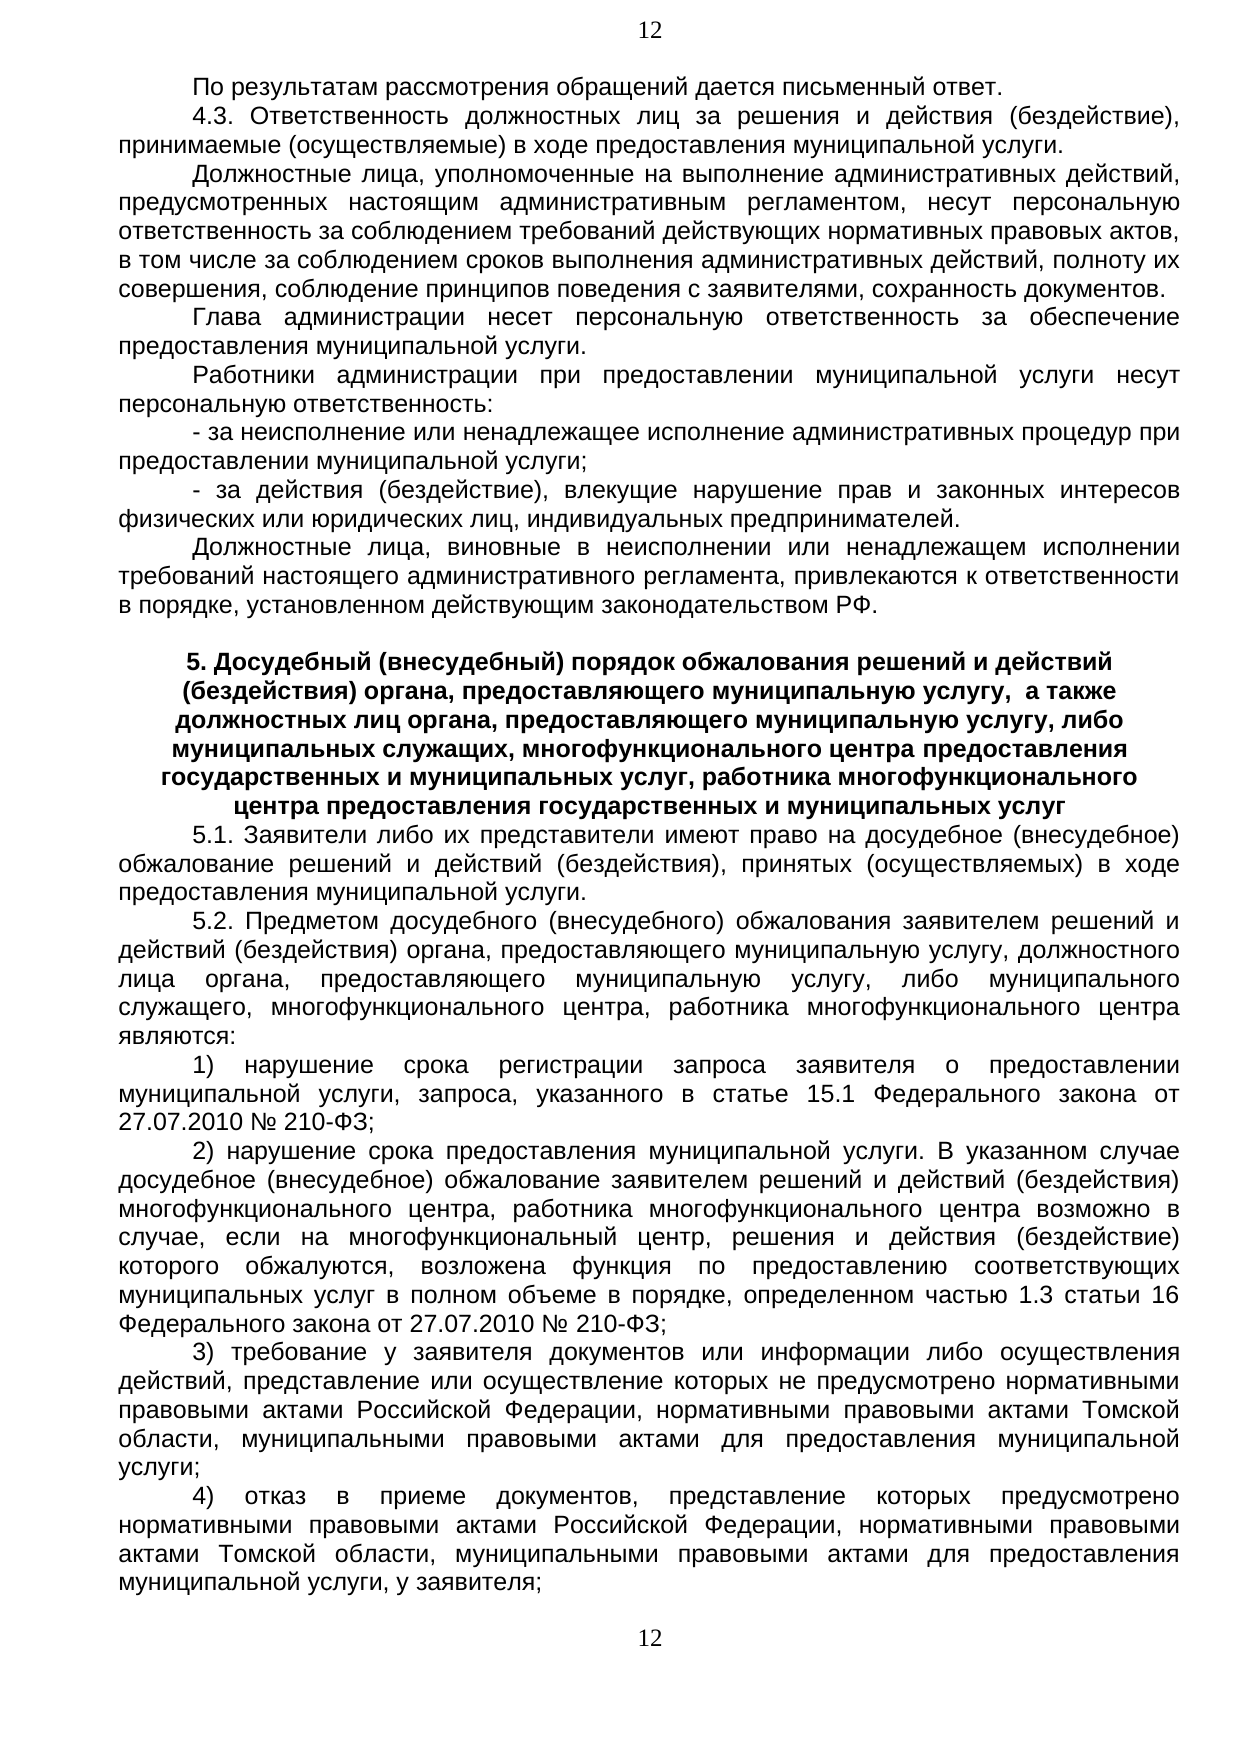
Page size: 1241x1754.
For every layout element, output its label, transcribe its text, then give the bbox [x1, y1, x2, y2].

text 5. Досудебный (внесудебный) порядок обжалования решений и действий (бездействия) органа, предоставляющего муниципальную услугу, а также должностных лиц органа, предоставляющего муниципальную услугу, либо муниципальных служащих, многофункционального центра предоставления государственных и муниципальных услуг, работника многофункционального центра предоставления государственных и муниципальных услуг [118, 647, 1181, 820]
title Должностные лица, виновные в неисполнении или ненадлежащем исполнении требований настоящего административного регламента, привлекаются к ответственности в порядке, установленном действующим законодательством РФ. [118, 532, 1181, 618]
title - за действия (бездействие), влекущие нарушение прав и законных интересов физических или юридических лиц, индивидуальных предпринимателей. [118, 475, 1181, 532]
text 2) нарушение срока предоставления муниципальной услуги. В указанном случае досудебное (внесудебное) обжалование заявителем решений и действий (бездействия) многофункционального центра, работника многофункционального центра возможно в случае, если на многофункциональный центр, решения и действия (бездействие) которого обжалуются, возложена функция по предоставлению соответствующих муниципальных услуг в полном объеме в порядке, определенном частью 1.3 статьи 16 Федерального закона от 27.07.2010 № 210-ФЗ; [118, 1136, 1181, 1337]
title - за неисполнение или ненадлежащее исполнение административных процедур при предоставлении муниципальной услуги; [118, 417, 1181, 475]
title 4.3. Ответственность должностных лиц за решения и действия (бездействие), принимаемые (осуществляемые) в ходе предоставления муниципальной услуги. [118, 101, 1181, 158]
text 4) отказ в приеме документов, представление которых предусмотрено нормативными правовыми актами Российской Федерации, нормативными правовыми актами Томской области, муниципальными правовыми актами для предоставления муниципальной услуги, у заявителя; [118, 1481, 1181, 1596]
title Должностные лица, уполномоченные на выполнение административных действий, предусмотренных настоящим административным регламентом, несут персональную ответственность за соблюдением требований действующих нормативных правовых актов, в том числе за соблюдением сроков выполнения административных действий, полноту их совершения, соблюдение принципов поведения с заявителями, сохранность документов. [118, 158, 1181, 302]
title Глава администрации несет персональную ответственность за обеспечение предоставления муниципальной услуги. [118, 302, 1181, 360]
title Работники администрации при предоставлении муниципальной услуги несут персональную ответственность: [118, 360, 1181, 417]
text 5.1. Заявители либо их представители имеют право на досудебное (внесудебное) обжалование решений и действий (бездействия), принятых (осуществляемых) в ходе предоставления муниципальной услуги. [118, 820, 1181, 906]
text 5.2. Предметом досудебного (внесудебного) обжалования заявителем решений и действий (бездействия) органа, предоставляющего муниципальную услугу, должностного лица органа, предоставляющего муниципальную услугу, либо муниципального служащего, многофункционального центра, работника многофункционального центра являются: [118, 906, 1181, 1050]
text 3) требование у заявителя документов или информации либо осуществления действий, представление или осуществление которых не предусмотрено нормативными правовыми актами Российской Федерации, нормативными правовыми актами Томской области, муниципальными правовыми актами для предоставления муниципальной услуги; [118, 1337, 1181, 1481]
text 1) нарушение срока регистрации запроса заявителя о предоставлении муниципальной услуги, запроса, указанного в статье 15.1 Федерального закона от 27.07.2010 № 210-ФЗ; [118, 1050, 1181, 1136]
title По результатам рассмотрения обращений дается письменный ответ. [118, 72, 1181, 101]
